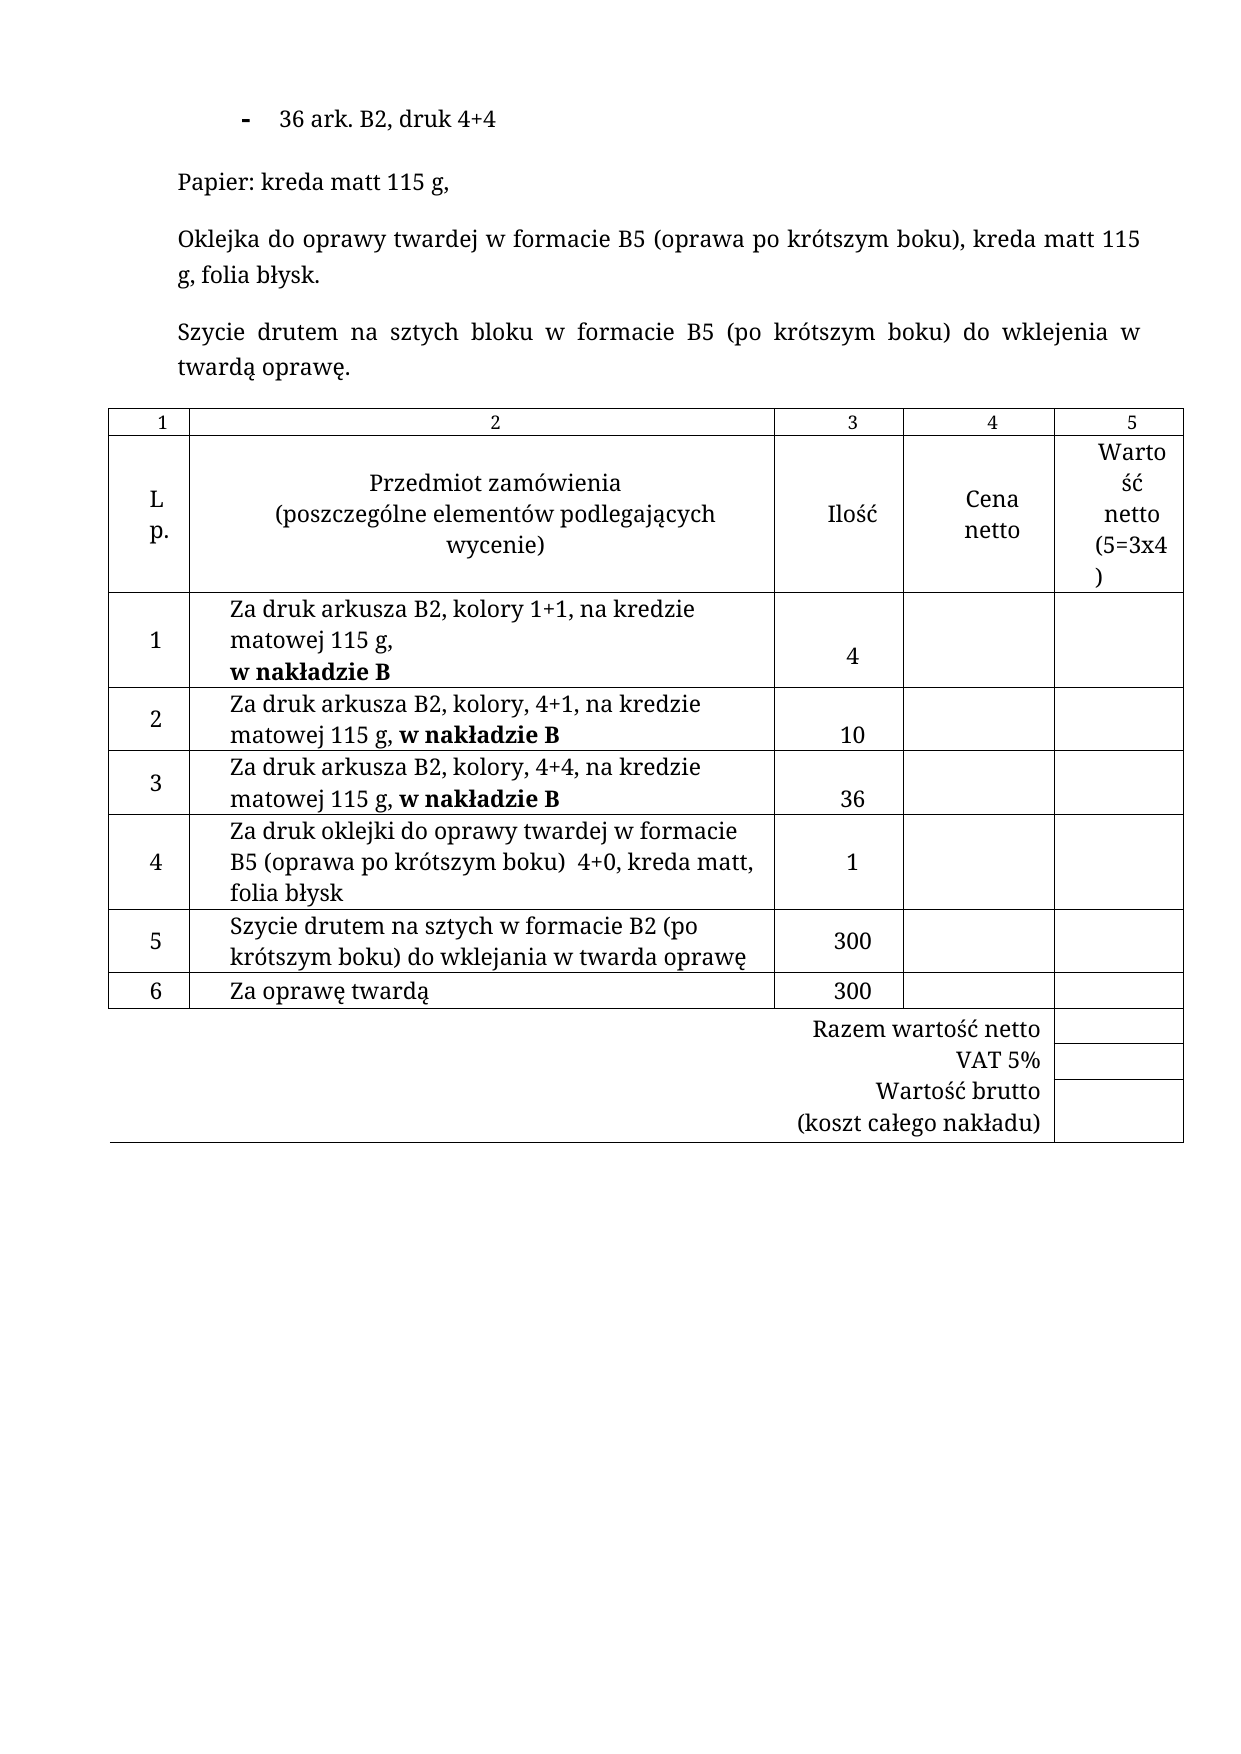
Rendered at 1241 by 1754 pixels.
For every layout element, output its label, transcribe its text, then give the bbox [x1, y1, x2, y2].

table_cell Za oprawę twardą [190, 973, 774, 1008]
table_cell [1055, 1080, 1183, 1142]
table_cell [904, 973, 1054, 1008]
table_cell [1055, 751, 1183, 814]
table_cell 300 [775, 973, 903, 1008]
table_cell Za druk arkusza B2, kolory 1+1, na kredzie matowej 115 g, w nakładzie B [190, 593, 774, 687]
table_cell Razem wartość netto VAT 5% Wartość brutto (koszt całego nakładu) [109, 1009, 1054, 1142]
table_cell 1 [775, 815, 903, 909]
table_header 3 [775, 409, 903, 435]
table_cell [1055, 1009, 1183, 1043]
table_cell 4 [109, 815, 189, 909]
table_header 1 [109, 409, 189, 435]
text Szycie drutem na sztych bloku w formacie B5 (po krótszym boku) do wklejenia w twardą oprawę. [177, 315, 1142, 383]
table_header 5 [1055, 409, 1183, 435]
text Oklejka do oprawy twardej w formacie B5 (oprawa po krótszym boku), kreda matt 115 g, folia błysk. [177, 223, 1142, 290]
list 36 ark. B2, druk 4+4 [241, 103, 1142, 135]
table_cell [1055, 973, 1183, 1008]
table_cell Cena netto [904, 436, 1054, 592]
table_cell 10 [775, 688, 903, 750]
table_cell 36 [775, 751, 903, 814]
table_cell Lp. [109, 436, 189, 592]
table_cell [1055, 593, 1183, 687]
table_cell 5 [109, 910, 189, 972]
text Papier: kreda matt 115 g, [177, 166, 1142, 197]
table_cell [904, 593, 1054, 687]
table_cell Szycie drutem na sztych w formacie B2 (po krótszym boku) do wklejania w twarda oprawę [190, 910, 774, 972]
table_cell Przedmiot zamówienia (poszczególne elementów podlegających wycenie) [190, 436, 774, 592]
table_cell [904, 751, 1054, 814]
table_cell 1 [109, 593, 189, 687]
table_cell [1055, 1044, 1183, 1078]
table_cell [904, 910, 1054, 972]
table_cell 6 [109, 973, 189, 1008]
table_cell 3 [109, 751, 189, 814]
table_header 4 [904, 409, 1054, 435]
table_cell Za druk oklejki do oprawy twardej w formacie B5 (oprawa po krótszym boku) 4+0, kreda matt, folia błysk [190, 815, 774, 909]
table_cell Wartość netto (5=3x4) [1055, 436, 1183, 592]
table_cell [904, 688, 1054, 750]
table_cell Za druk arkusza B2, kolory, 4+4, na kredzie matowej 115 g, w nakładzie B [190, 751, 774, 814]
table_cell 300 [775, 910, 903, 972]
table_cell Ilość [775, 436, 903, 592]
table_cell [1055, 688, 1183, 750]
table_header 2 [190, 409, 774, 435]
table_cell [904, 815, 1054, 909]
table_cell [1055, 910, 1183, 972]
table_cell 2 [109, 688, 189, 750]
table_cell Za druk arkusza B2, kolory, 4+1, na kredzie matowej 115 g, w nakładzie B [190, 688, 774, 750]
table_cell 4 [775, 593, 903, 687]
table_cell [1055, 815, 1183, 909]
